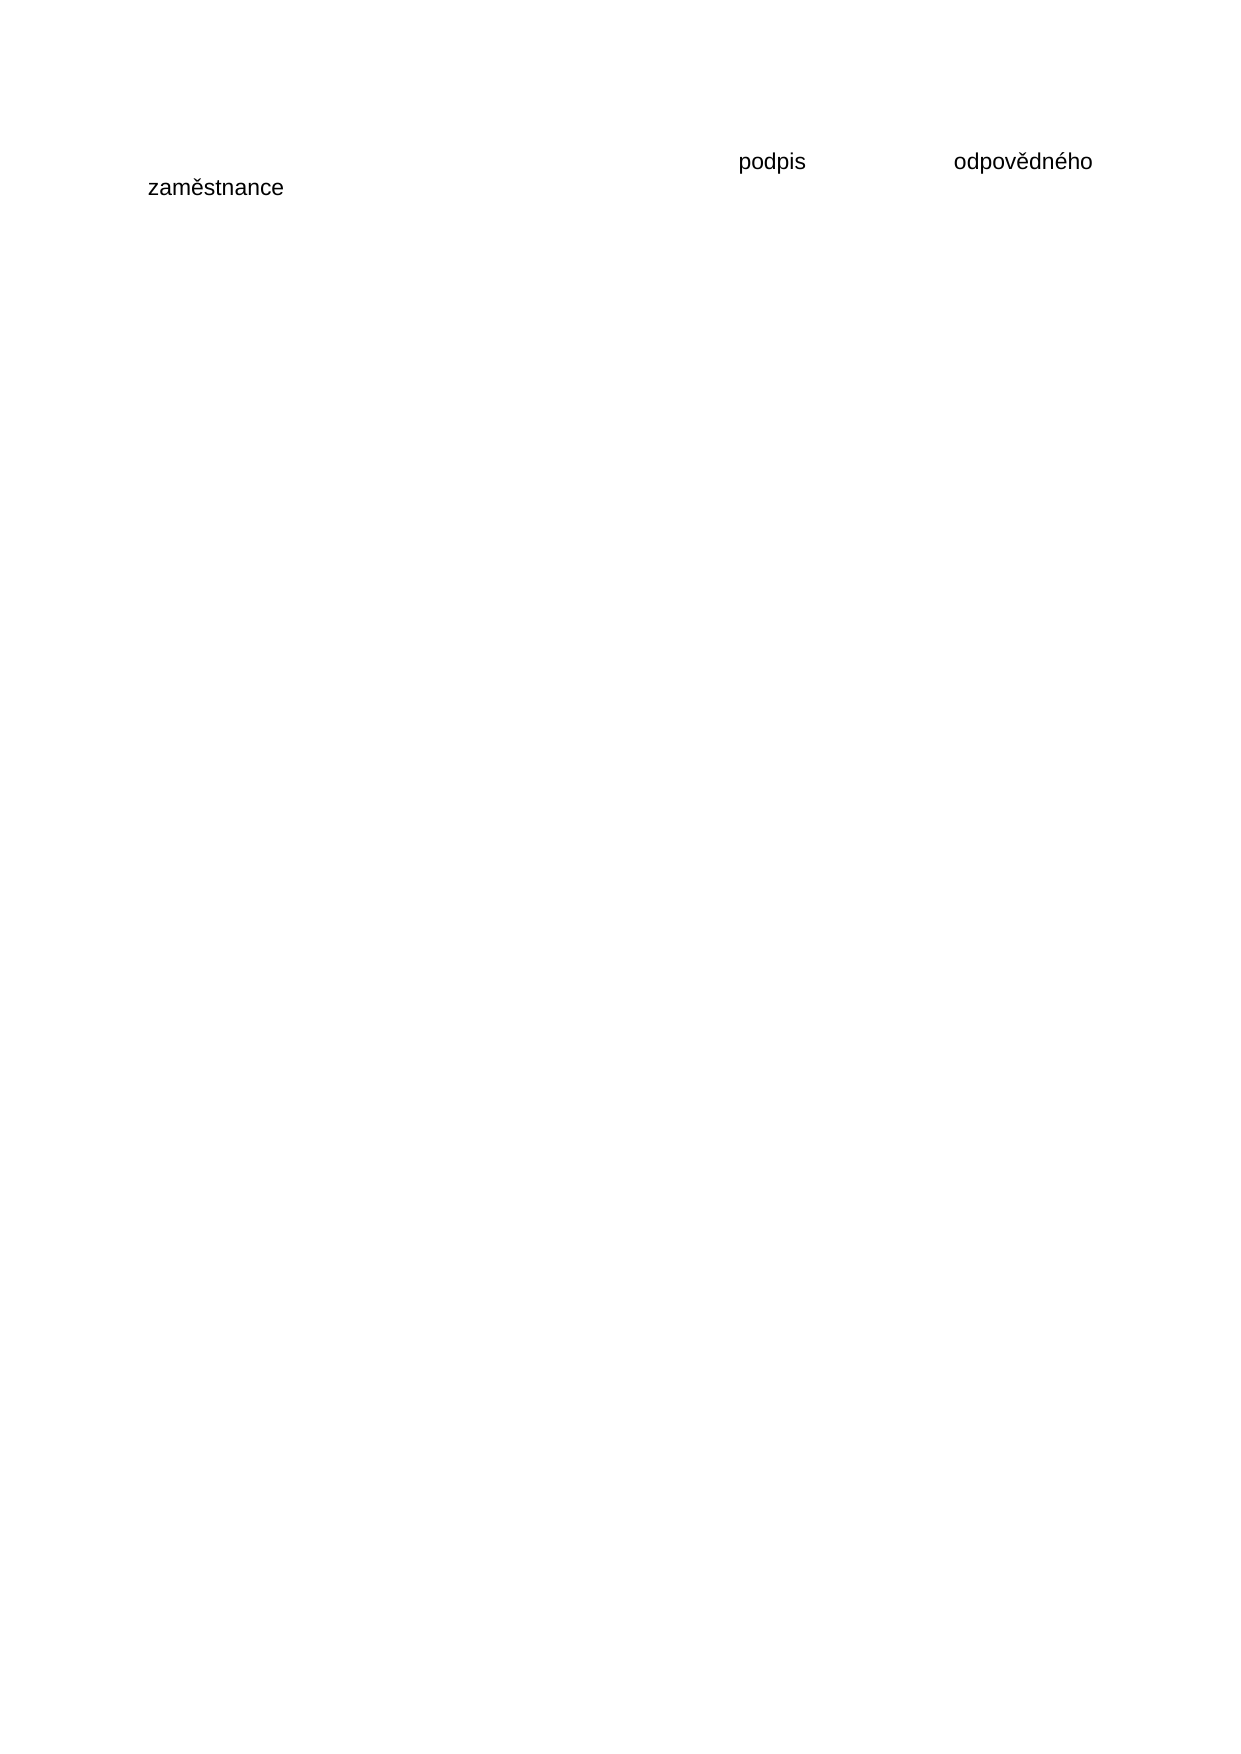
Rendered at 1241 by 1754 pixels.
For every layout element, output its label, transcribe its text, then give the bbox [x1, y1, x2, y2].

text podpis odpovědného zaměstnance [148, 148, 1093, 200]
